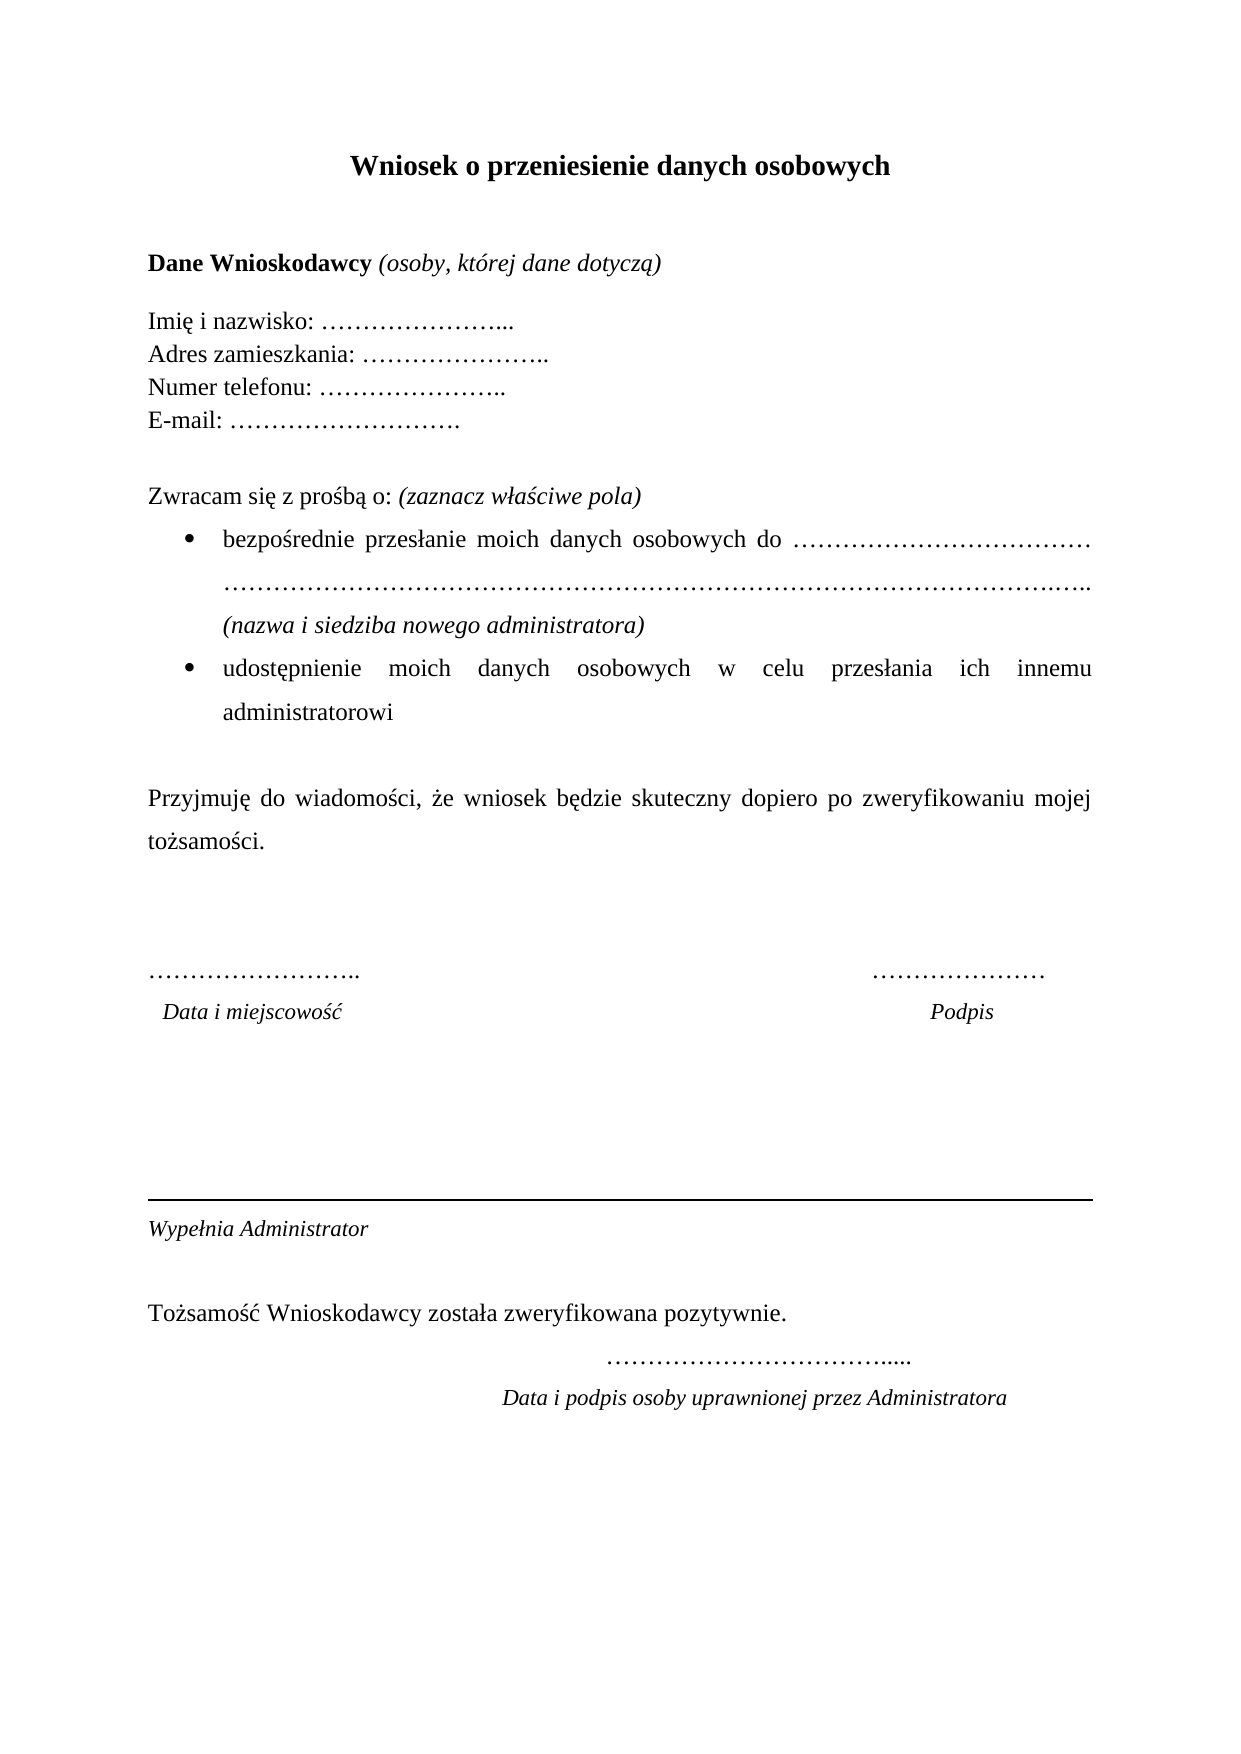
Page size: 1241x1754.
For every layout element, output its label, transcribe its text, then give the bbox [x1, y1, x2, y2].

list udostępnienie moich danych osobowych w celu przesłania ich innemu administratorowi [185, 653, 1093, 725]
text Numer telefonu: ………………….. [148, 372, 1093, 401]
text Imię i nazwisko: …………………... [148, 306, 1093, 334]
text E-mail: ………………………. [148, 405, 1093, 433]
text Tożsamość Wnioskodawcy została zweryfikowana pozytywnie. [148, 1298, 1093, 1327]
text …………………….. ………………… [148, 955, 1093, 984]
text Zwracam się z prośbą o: (zaznacz właściwe pola) [148, 481, 1093, 510]
text Wniosek o przeniesienie danych osobowych [148, 148, 1093, 181]
list bezpośrednie przesłanie moich danych osobowych do ……………………………… ……………………………………………………………………………………….….. (nazwa i siedziba nowego administratora) [185, 524, 1093, 639]
text Data i miejscowość Podpis [148, 998, 1093, 1025]
text Data i podpis osoby uprawnionej przez Administratora [148, 1384, 1093, 1411]
text ……………………………..... [148, 1341, 1093, 1370]
text Przyjmuję do wiadomości, że wniosek będzie skuteczny dopiero po zweryfikowaniu mojej tożsamości. [148, 783, 1093, 855]
text Dane Wnioskodawcy (osoby, której dane dotyczą) [148, 248, 1093, 277]
text Wypełnia Administrator [148, 1215, 1093, 1242]
text Adres zamieszkania: ………………….. [148, 339, 1093, 367]
